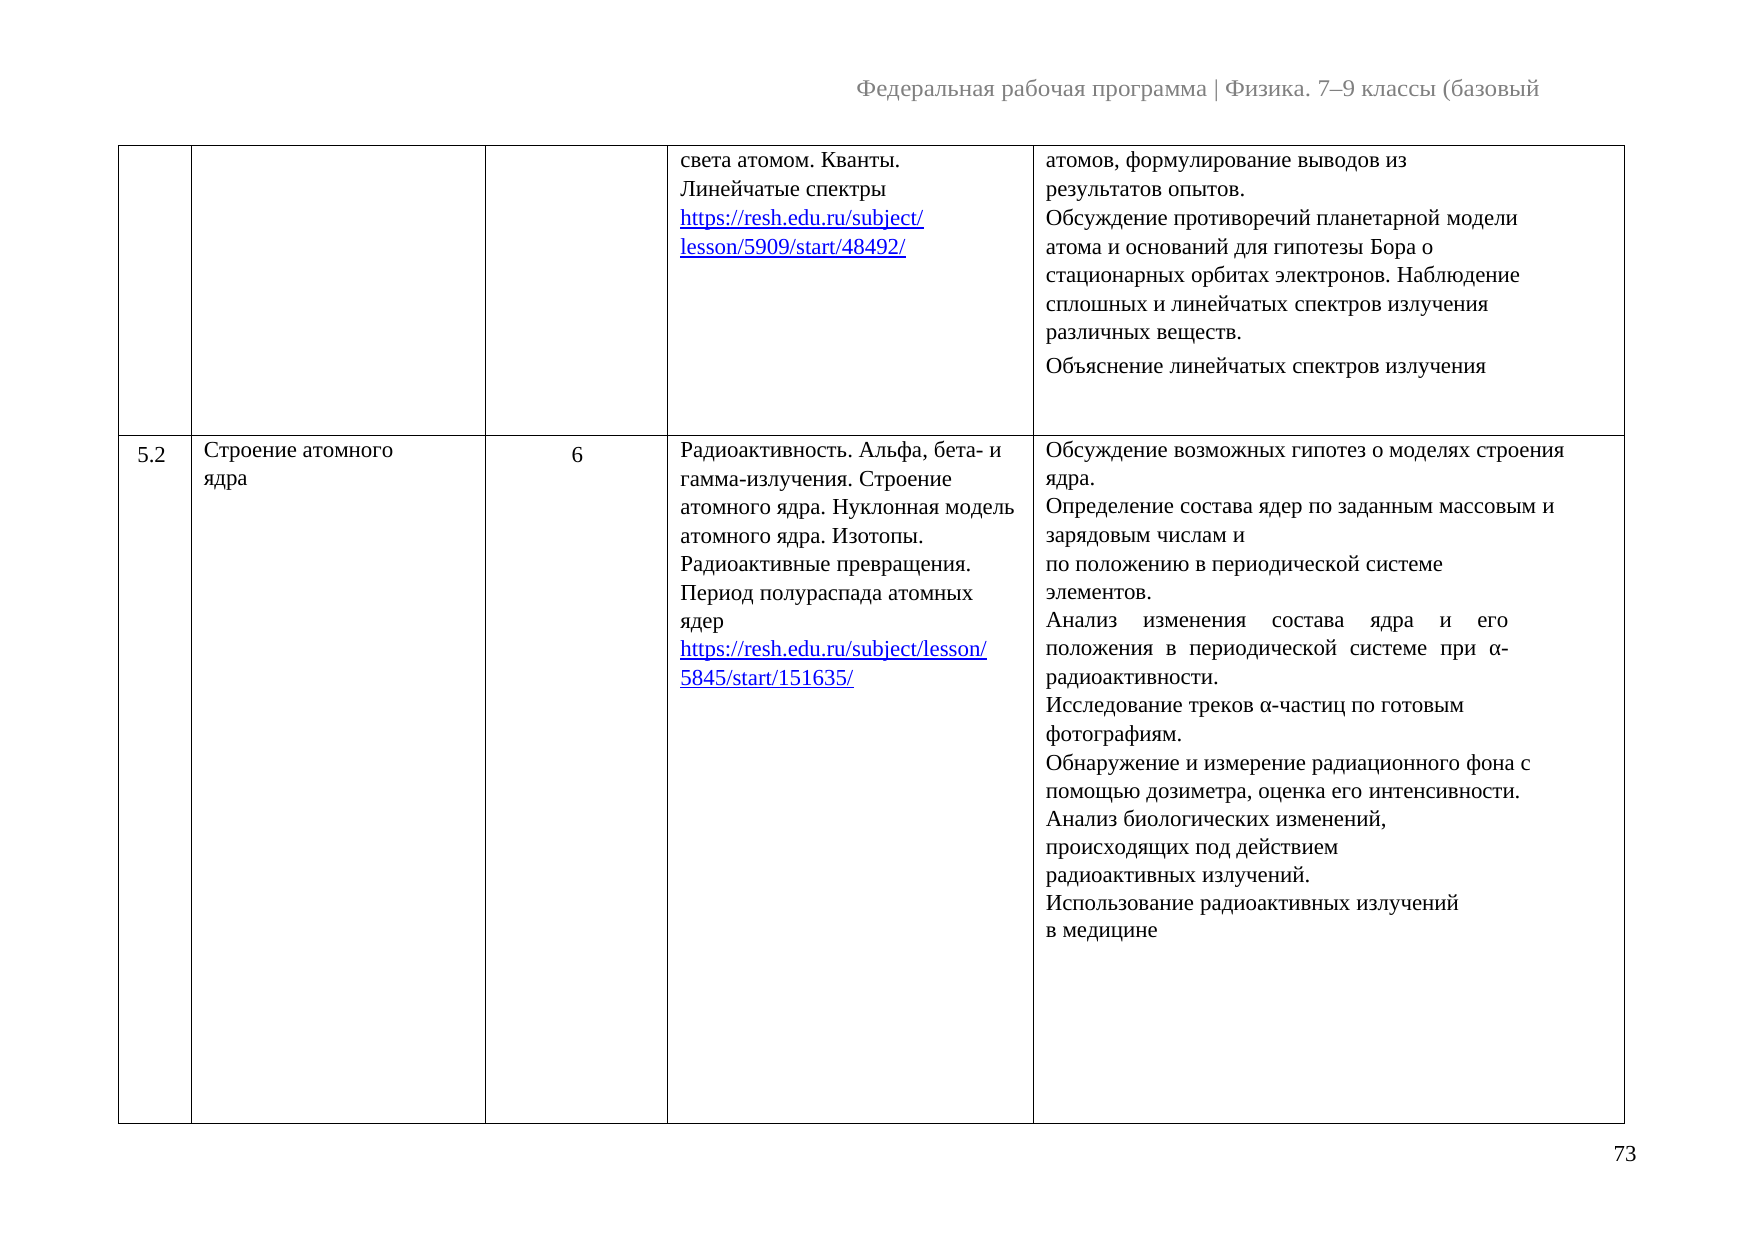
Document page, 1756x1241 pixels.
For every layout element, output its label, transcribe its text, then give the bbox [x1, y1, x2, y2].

table_header света атомом. Кванты. Линейчатые спектры https://resh.edu.ru/subject/lesson/5909/start/48492/ [668, 146, 1033, 435]
table_cell Строение атомного ядра [192, 436, 485, 1123]
table_header [192, 146, 485, 435]
table_cell Обсуждение возможных гипотез о моделях строения ядра. Определение состава ядер по заданным массовым и зарядовым числам и по положению в периодической системе элементов. Анализ изменения состава ядра и его положения в периодической системе при α-радиоактивности. Исследование треков α-частиц по готовым фотографиям. Обнаружение и измерение радиационного фона с помощью дозиметра, оценка его интенсивности. Анализ биологических изменений, происходящих под действием радиоактивных излучений. Использование радиоактивных излучений в медицине [1034, 436, 1624, 1123]
table_cell Радиоактивность. Альфа­, бета- и гамма-излучения. Строение атомного ядра. Нуклонная модель атомного ядра. Изотопы. Радиоактивные превращения. Период полураспада атомных ядер https://resh.edu.ru/subject/lesson/5845/start/151635/ [668, 436, 1033, 1123]
table_header [119, 146, 191, 435]
table_header [486, 146, 667, 435]
table_cell 5.2 [119, 436, 191, 1123]
table_header атомов, формулирование выводов из результатов опытов. Обсуждение противоречий планетарной модели атома и оснований для гипотезы Бора о стационарных орбитах электронов. Наблюдение сплошных и линейчатых спектров излучения различных веществ. Объяснение линейчатых спектров излучения [1034, 146, 1624, 435]
table_cell 6 [486, 436, 667, 1123]
